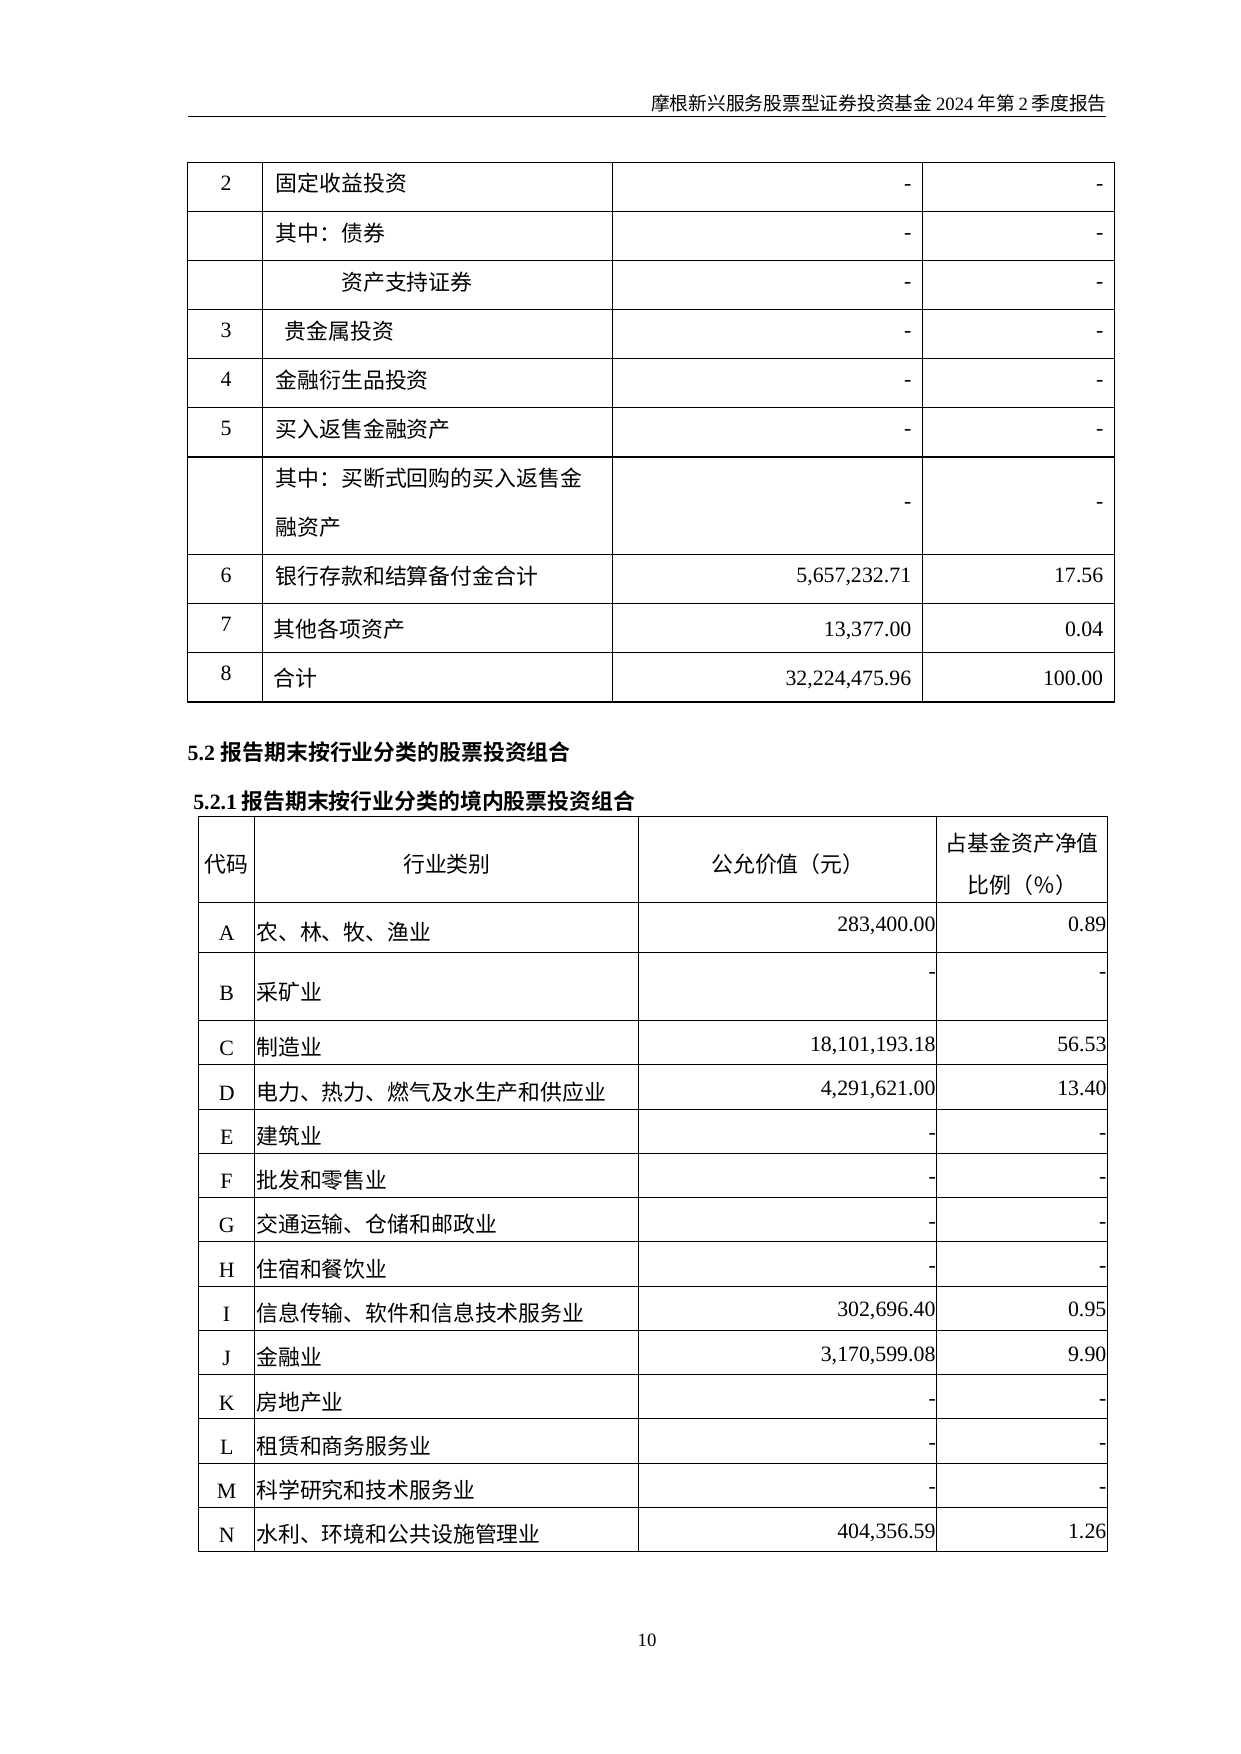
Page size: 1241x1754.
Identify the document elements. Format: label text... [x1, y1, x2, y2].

table_cell 农、林、牧、渔业 [255, 903, 638, 952]
table_cell 56.53 [937, 1021, 1107, 1064]
table_cell N [199, 1508, 254, 1551]
table_cell F [199, 1154, 254, 1197]
table_cell 电力、热力、燃气及水生产和供应业 [255, 1065, 638, 1108]
table_cell 房地产业 [255, 1375, 638, 1418]
table_cell [188, 261, 262, 309]
table_cell B [199, 953, 254, 1020]
table_cell 采矿业 [255, 953, 638, 1020]
table_cell 制造业 [255, 1021, 638, 1064]
table_cell 固定收益投资 [263, 163, 612, 211]
table_cell 交通运输、仓储和邮政业 [255, 1198, 638, 1241]
table_cell G [199, 1198, 254, 1241]
table_cell 3 [188, 310, 262, 358]
table_cell 3,170,599.08 [639, 1331, 936, 1374]
table_cell 2 [188, 163, 262, 211]
table_cell 贵金属投资 [263, 310, 612, 358]
table_cell 5 [188, 408, 262, 456]
table_cell 32,224,475.96 [613, 653, 922, 701]
table_cell - [613, 458, 922, 554]
table_cell - [937, 1464, 1107, 1507]
table_cell - [923, 163, 1114, 211]
table_cell - [937, 1110, 1107, 1153]
table_header 占基金资产净值比例（％） [937, 817, 1107, 902]
table_cell K [199, 1375, 254, 1418]
table_cell 其中：买断式回购的买入返售金融资产 [263, 458, 612, 554]
table_cell - [937, 1242, 1107, 1286]
table_cell 5,657,232.71 [613, 555, 922, 603]
table_cell [188, 212, 262, 260]
table_cell 404,356.59 [639, 1508, 936, 1551]
table_cell E [199, 1110, 254, 1153]
table_cell 0.95 [937, 1287, 1107, 1330]
table_cell - [613, 261, 922, 309]
table_cell - [937, 1198, 1107, 1241]
table_cell 建筑业 [255, 1110, 638, 1153]
text 5.2.1报告期末按行业分类的境内股票投资组合 [187, 783, 1106, 816]
table_cell M [199, 1464, 254, 1507]
table_cell - [639, 953, 936, 1020]
table_cell 13.40 [937, 1065, 1107, 1108]
table_cell 1.26 [937, 1508, 1107, 1551]
table_header 公允价值（元） [639, 817, 936, 902]
table_cell - [937, 953, 1107, 1020]
table_cell - [937, 1154, 1107, 1197]
table_cell 8 [188, 653, 262, 701]
table_cell I [199, 1287, 254, 1330]
table_cell 0.89 [937, 903, 1107, 952]
table_cell - [639, 1242, 936, 1286]
table_cell - [613, 359, 922, 407]
table_header 行业类别 [255, 817, 638, 902]
table_cell 其他各项资产 [263, 604, 612, 652]
table_cell 信息传输、软件和信息技术服务业 [255, 1287, 638, 1330]
table_cell - [923, 408, 1114, 456]
table_cell [188, 458, 262, 554]
table_cell - [937, 1419, 1107, 1463]
table_cell 9.90 [937, 1331, 1107, 1374]
table_cell 其中：债券 [263, 212, 612, 260]
table_header 代码 [199, 817, 254, 902]
table_cell 金融衍生品投资 [263, 359, 612, 407]
table_cell L [199, 1419, 254, 1463]
table_cell - [923, 458, 1114, 554]
table_cell 资产支持证券 [263, 261, 612, 309]
table_cell - [937, 1375, 1107, 1418]
table_cell 6 [188, 555, 262, 603]
table_cell - [923, 261, 1114, 309]
table_cell - [923, 310, 1114, 358]
table_cell 科学研究和技术服务业 [255, 1464, 638, 1507]
table_cell 0.04 [923, 604, 1114, 652]
table_cell 18,101,193.18 [639, 1021, 936, 1064]
table_cell 租赁和商务服务业 [255, 1419, 638, 1463]
table_cell - [613, 310, 922, 358]
table_cell - [923, 212, 1114, 260]
table_cell - [639, 1419, 936, 1463]
table_cell A [199, 903, 254, 952]
table_cell J [199, 1331, 254, 1374]
table_cell C [199, 1021, 254, 1064]
table_cell - [639, 1464, 936, 1507]
table_cell 7 [188, 604, 262, 652]
table_cell 17.56 [923, 555, 1114, 603]
table_cell 批发和零售业 [255, 1154, 638, 1197]
table_cell - [613, 408, 922, 456]
table_cell 金融业 [255, 1331, 638, 1374]
table_cell - [639, 1198, 936, 1241]
table_cell 住宿和餐饮业 [255, 1242, 638, 1286]
text 5.2 报告期末按行业分类的股票投资组合 [187, 735, 1106, 767]
table_cell 4,291,621.00 [639, 1065, 936, 1108]
table_cell - [613, 212, 922, 260]
table_cell 银行存款和结算备付金合计 [263, 555, 612, 603]
table_cell - [639, 1375, 936, 1418]
table_cell 283,400.00 [639, 903, 936, 952]
table_cell 13,377.00 [613, 604, 922, 652]
table_cell H [199, 1242, 254, 1286]
table_cell - [613, 163, 922, 211]
table_cell D [199, 1065, 254, 1108]
table_cell 302,696.40 [639, 1287, 936, 1330]
table_cell 100.00 [923, 653, 1114, 701]
table_cell 4 [188, 359, 262, 407]
table_cell - [923, 359, 1114, 407]
table_cell 水利、环境和公共设施管理业 [255, 1508, 638, 1551]
table_cell 合计 [263, 653, 612, 701]
table_cell - [639, 1154, 936, 1197]
table_cell 买入返售金融资产 [263, 408, 612, 456]
table_cell - [639, 1110, 936, 1153]
